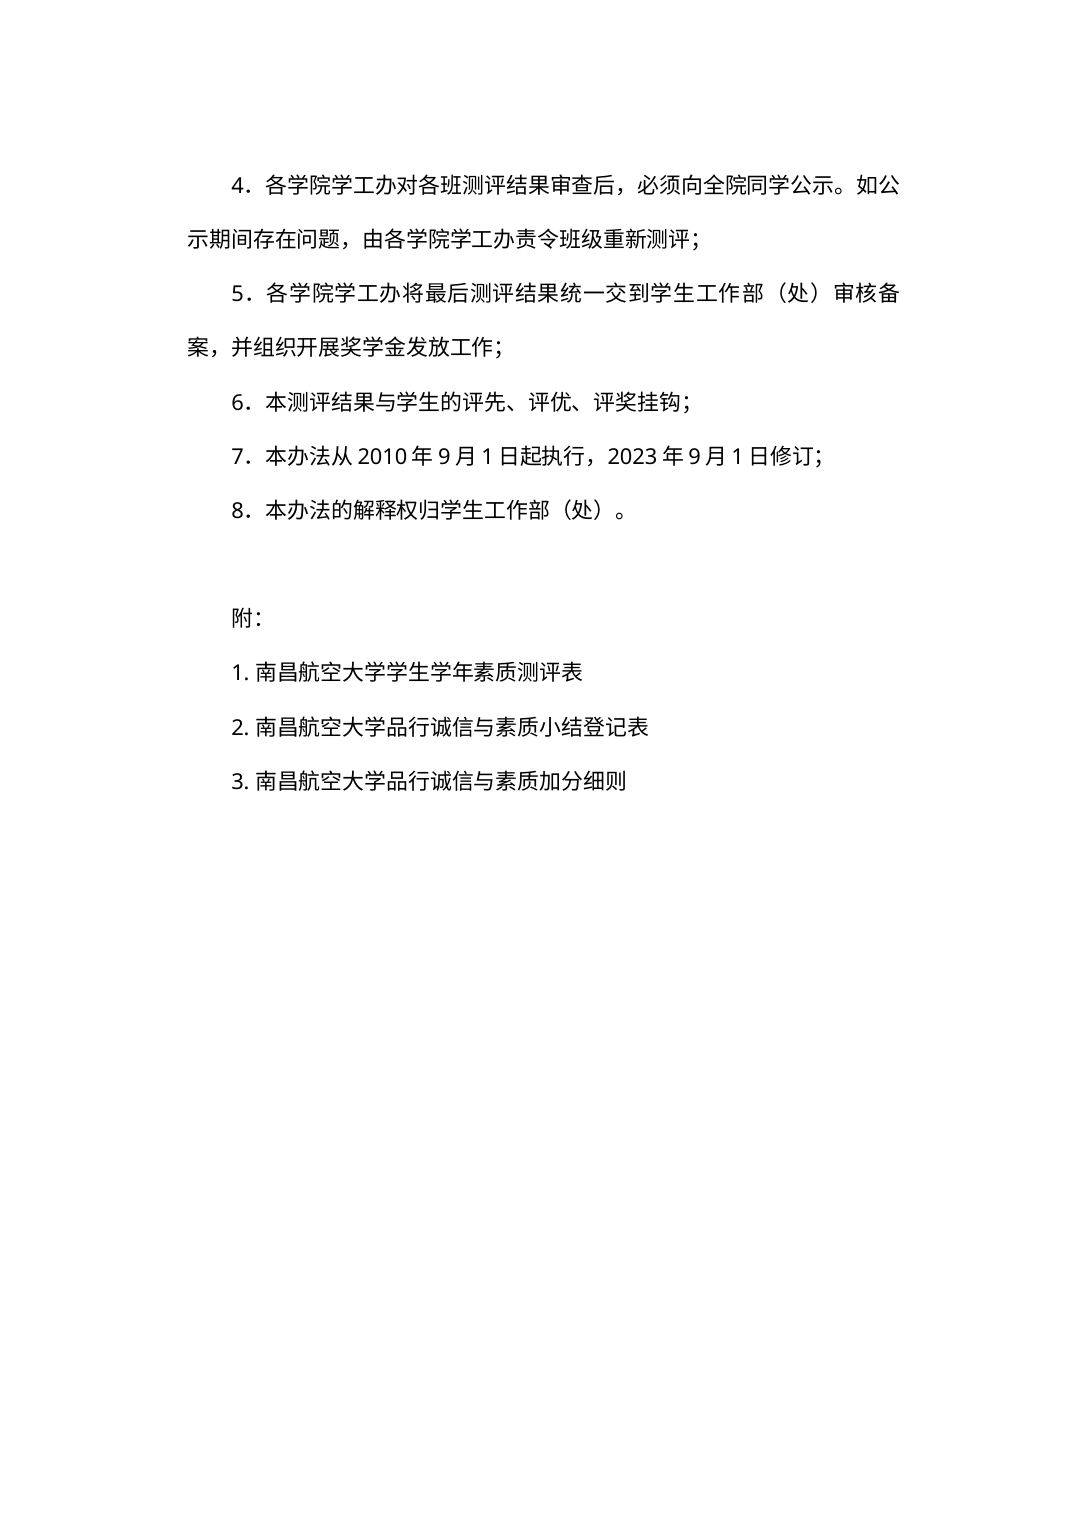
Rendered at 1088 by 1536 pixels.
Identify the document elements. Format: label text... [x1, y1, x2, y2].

text 6．本测评结果与学生的评先、评优、评奖挂钩； [187, 367, 900, 421]
list 南昌航空大学学生学年素质测评表 [187, 637, 900, 692]
text 5．各学院学工办将最后测评结果统一交到学生工作部（处）审核备案，并组织开展奖学金发放工作； [187, 258, 900, 367]
list 南昌航空大学品行诚信与素质加分细则 [187, 746, 900, 800]
text 7．本办法从2010年9月1日起执行，2023年9月1日修订； [187, 421, 900, 475]
list 南昌航空大学品行诚信与素质小结登记表 [187, 692, 900, 746]
text 8．本办法的解释权归学生工作部（处）。 [187, 475, 900, 529]
text 附： [187, 583, 900, 637]
text 4．各学院学工办对各班测评结果审查后，必须向全院同学公示。如公示期间存在问题，由各学院学工办责令班级重新测评； [187, 150, 900, 258]
